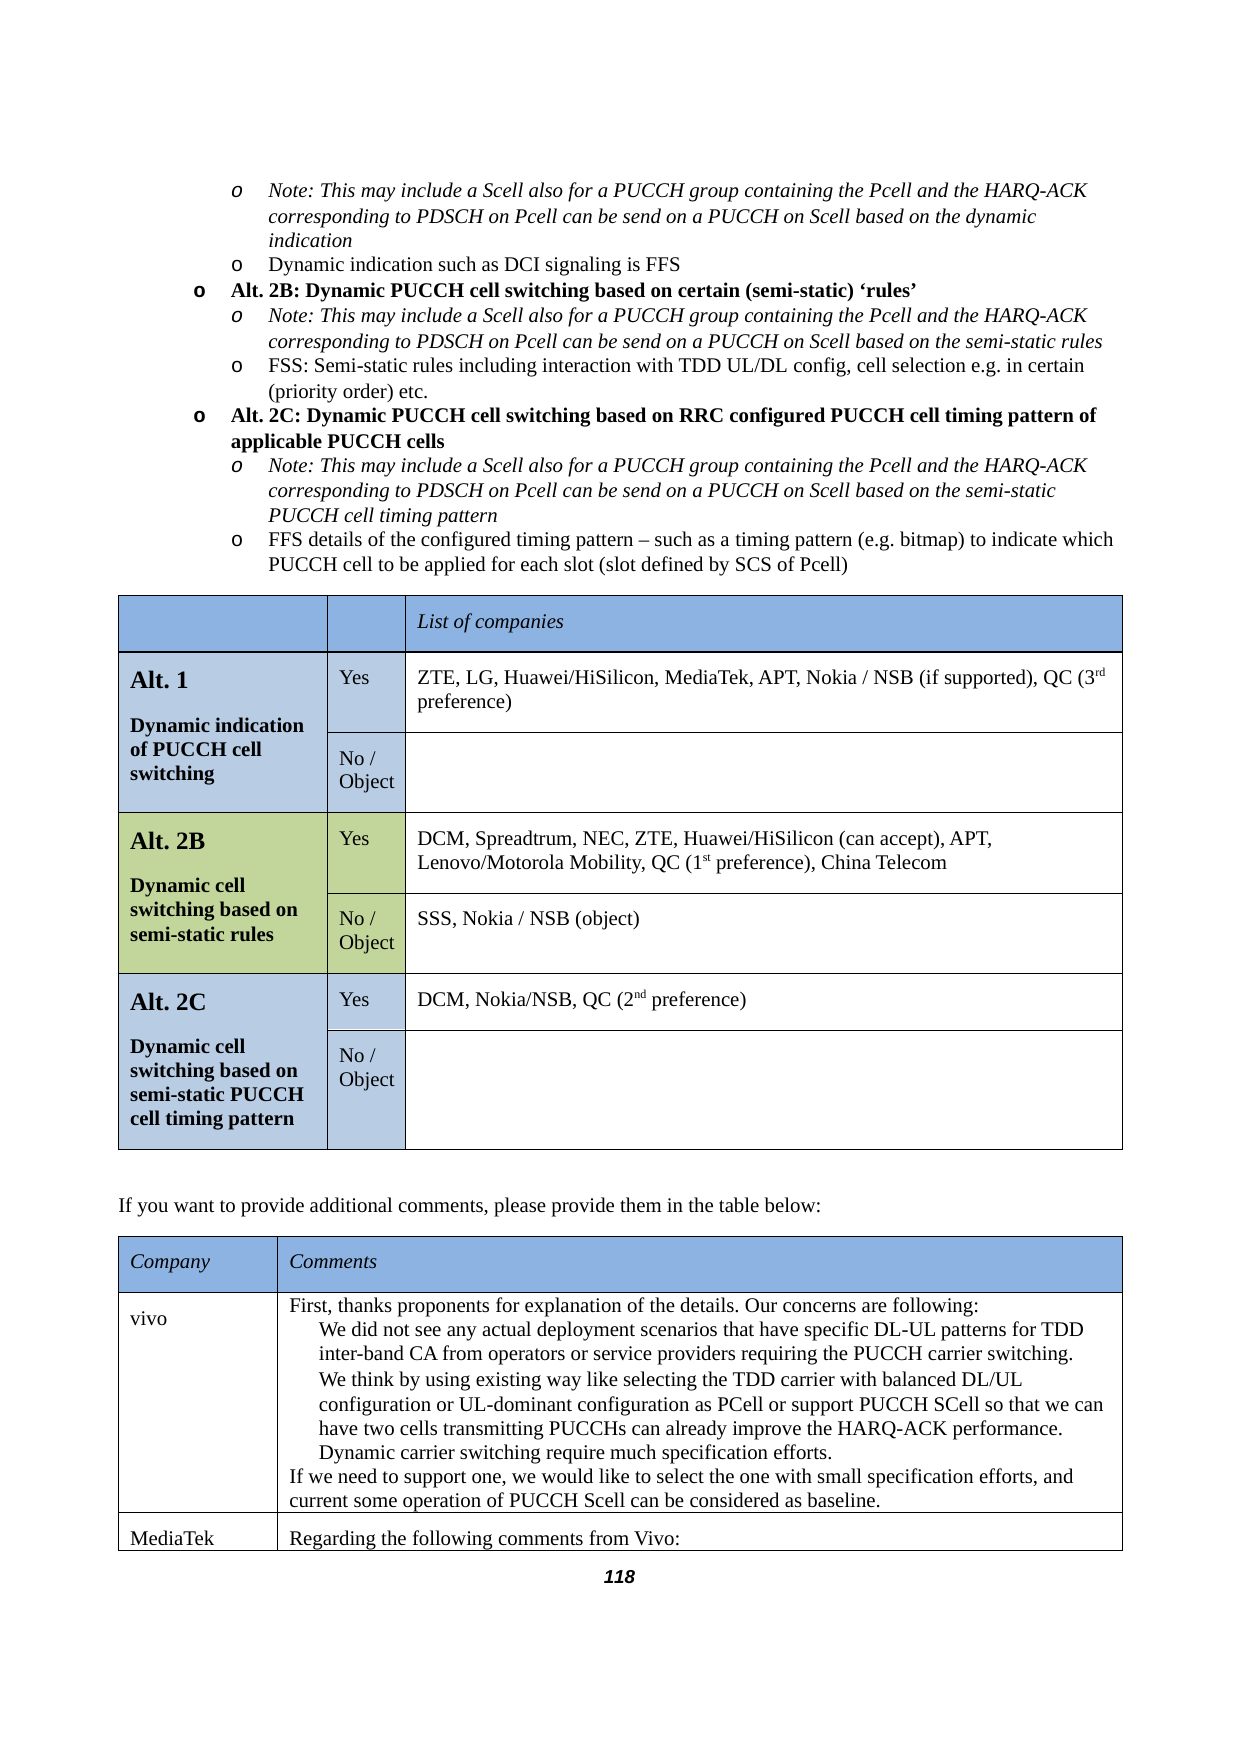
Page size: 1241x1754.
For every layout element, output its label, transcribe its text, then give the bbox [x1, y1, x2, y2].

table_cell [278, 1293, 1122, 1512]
text If you want to provide additional comments, please provide them in the table below: [118, 1193, 1122, 1217]
list Note: This may include a Scell also for a PUCCH group containing the Pcell and the HARQ-ACK corresponding to PDSCH on Pcell can be send on a PUCCH on Scell based on the semi-static PUCCH cell timing pattern [231, 453, 1122, 527]
list FSS: Semi-static rules including interaction with TDD UL/DL config, cell selection e.g. in certain (priority order) etc. [231, 353, 1122, 403]
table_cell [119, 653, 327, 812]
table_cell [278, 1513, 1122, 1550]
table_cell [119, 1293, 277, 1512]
list Note: This may include a Scell also for a PUCCH group containing the Pcell and the HARQ-ACK corresponding to PDSCH on Pcell can be send on a PUCCH on Scell based on the semi-static rules [231, 303, 1122, 353]
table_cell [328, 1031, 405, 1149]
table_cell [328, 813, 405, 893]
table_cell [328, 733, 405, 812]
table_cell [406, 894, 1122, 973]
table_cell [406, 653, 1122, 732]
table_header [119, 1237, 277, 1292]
list Dynamic indication such as DCI signaling is FFS [231, 252, 1122, 278]
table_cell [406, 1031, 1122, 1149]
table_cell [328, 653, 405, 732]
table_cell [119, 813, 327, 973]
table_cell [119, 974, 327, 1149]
list Note: This may include a Scell also for a PUCCH group containing the Pcell and the HARQ-ACK corresponding to PDSCH on Pcell can be send on a PUCCH on Scell based on the dynamic indication [231, 178, 1122, 252]
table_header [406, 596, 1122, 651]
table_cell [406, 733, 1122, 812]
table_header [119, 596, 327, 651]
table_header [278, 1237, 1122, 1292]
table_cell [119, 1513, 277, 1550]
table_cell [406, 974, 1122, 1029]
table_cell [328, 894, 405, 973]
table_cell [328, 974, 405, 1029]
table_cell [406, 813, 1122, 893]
list Alt. 2C: Dynamic PUCCH cell switching based on RRC configured PUCCH cell timing pattern of applicable PUCCH cells [193, 403, 1122, 453]
list FFS details of the configured timing pattern – such as a timing pattern (e.g. bitmap) to indicate which PUCCH cell to be applied for each slot (slot defined by SCS of Pcell) [231, 527, 1122, 576]
list Alt. 2B: Dynamic PUCCH cell switching based on certain (semi-static) ‘rules’ [193, 278, 1122, 303]
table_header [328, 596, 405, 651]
